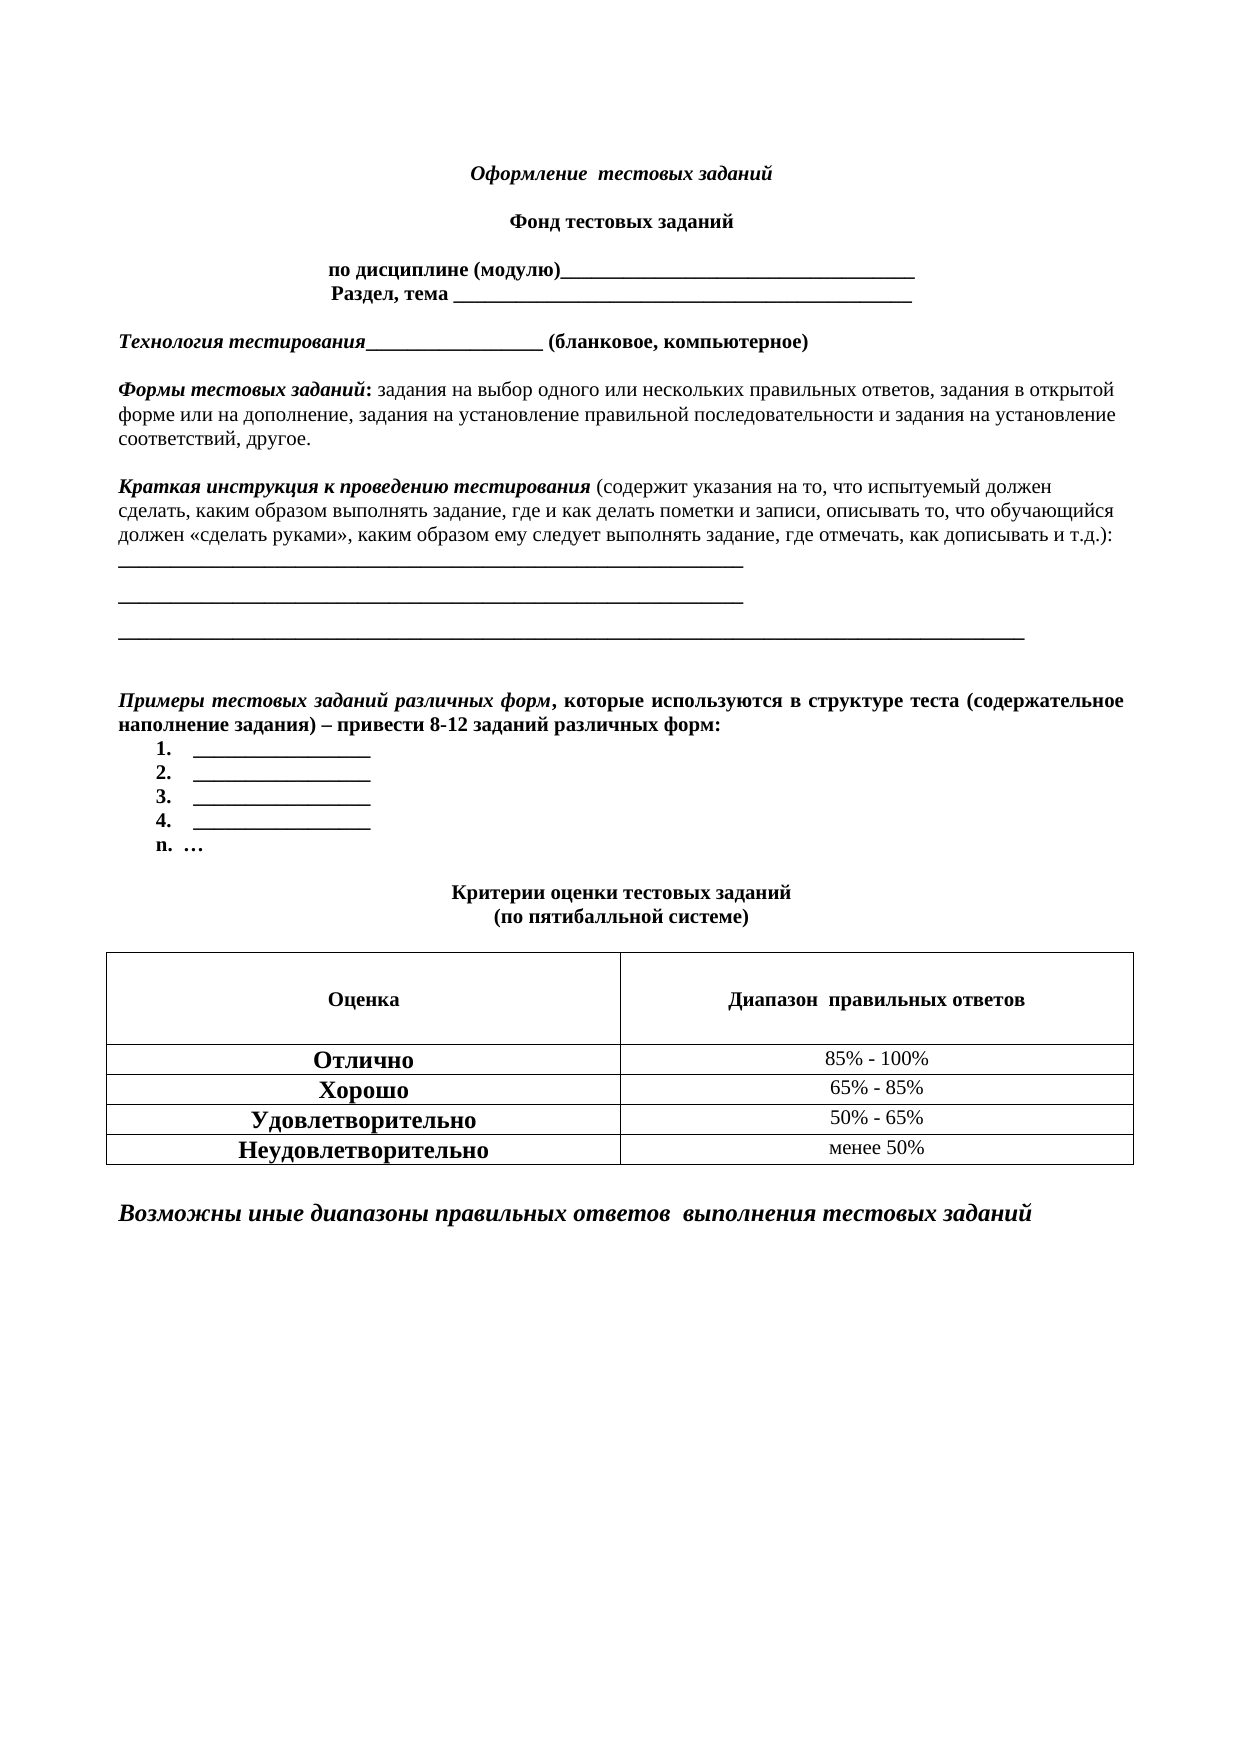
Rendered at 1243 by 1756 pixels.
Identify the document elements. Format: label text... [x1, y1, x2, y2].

text ____________________________________________________________ [118, 546, 1124, 570]
table_header Оценка [107, 953, 620, 1044]
text Краткая инструкция к проведению тестирования (содержит указания на то, что испытуемый должен сделать, каким образом выполнять задание, где и как делать пометки и записи, описывать то, что обучающийся должен «сделать руками», каким образом ему следует выполнять задание, где отмечать, как дописывать и т.д.): [118, 474, 1124, 546]
text Раздел, тема ____________________________________________ [118, 281, 1124, 305]
text Критерии оценки тестовых заданий [118, 880, 1124, 904]
table_cell 65% - 85% [621, 1075, 1133, 1104]
text ____________________________________________________________ [118, 582, 1124, 606]
text (по пятибалльной системе) [118, 904, 1124, 928]
text по дисциплине (модулю)__________________________________ [118, 257, 1124, 281]
list _________________ [156, 808, 1124, 832]
text n. … [156, 832, 1124, 856]
text Фонд тестовых заданий [118, 209, 1124, 233]
table_cell Удовлетворительно [107, 1105, 620, 1134]
table_cell 50% - 65% [621, 1105, 1133, 1134]
text Возможны иные диапазоны правильных ответов выполнения тестовых заданий [118, 1198, 1124, 1227]
text Примеры тестовых заданий различных форм, которые используются в структуре теста (содержательное наполнение задания) – привести 8-12 заданий различных форм: [118, 687, 1124, 736]
list _________________ [156, 736, 1124, 760]
table_cell менее 50% [621, 1135, 1133, 1163]
text Формы тестовых заданий: задания на выбор одного или нескольких правильных ответов, задания в открытой форме или на дополнение, задания на установление правильной последовательности и задания на установление соответствий, другое. [118, 377, 1124, 449]
text Оформление тестовых заданий [118, 161, 1124, 185]
text Технология тестирования_________________ (бланковое, компьютерное) [118, 329, 1124, 353]
table_cell Хорошо [107, 1075, 620, 1104]
list _________________ [156, 784, 1124, 808]
list _________________ [156, 760, 1124, 784]
table_header Диапазон правильных ответов [621, 953, 1133, 1044]
text _______________________________________________________________________________________ [118, 618, 1124, 642]
table_cell Отлично [107, 1045, 620, 1074]
table_cell 85% - 100% [621, 1045, 1133, 1074]
table_cell Неудовлетворительно [107, 1135, 620, 1163]
